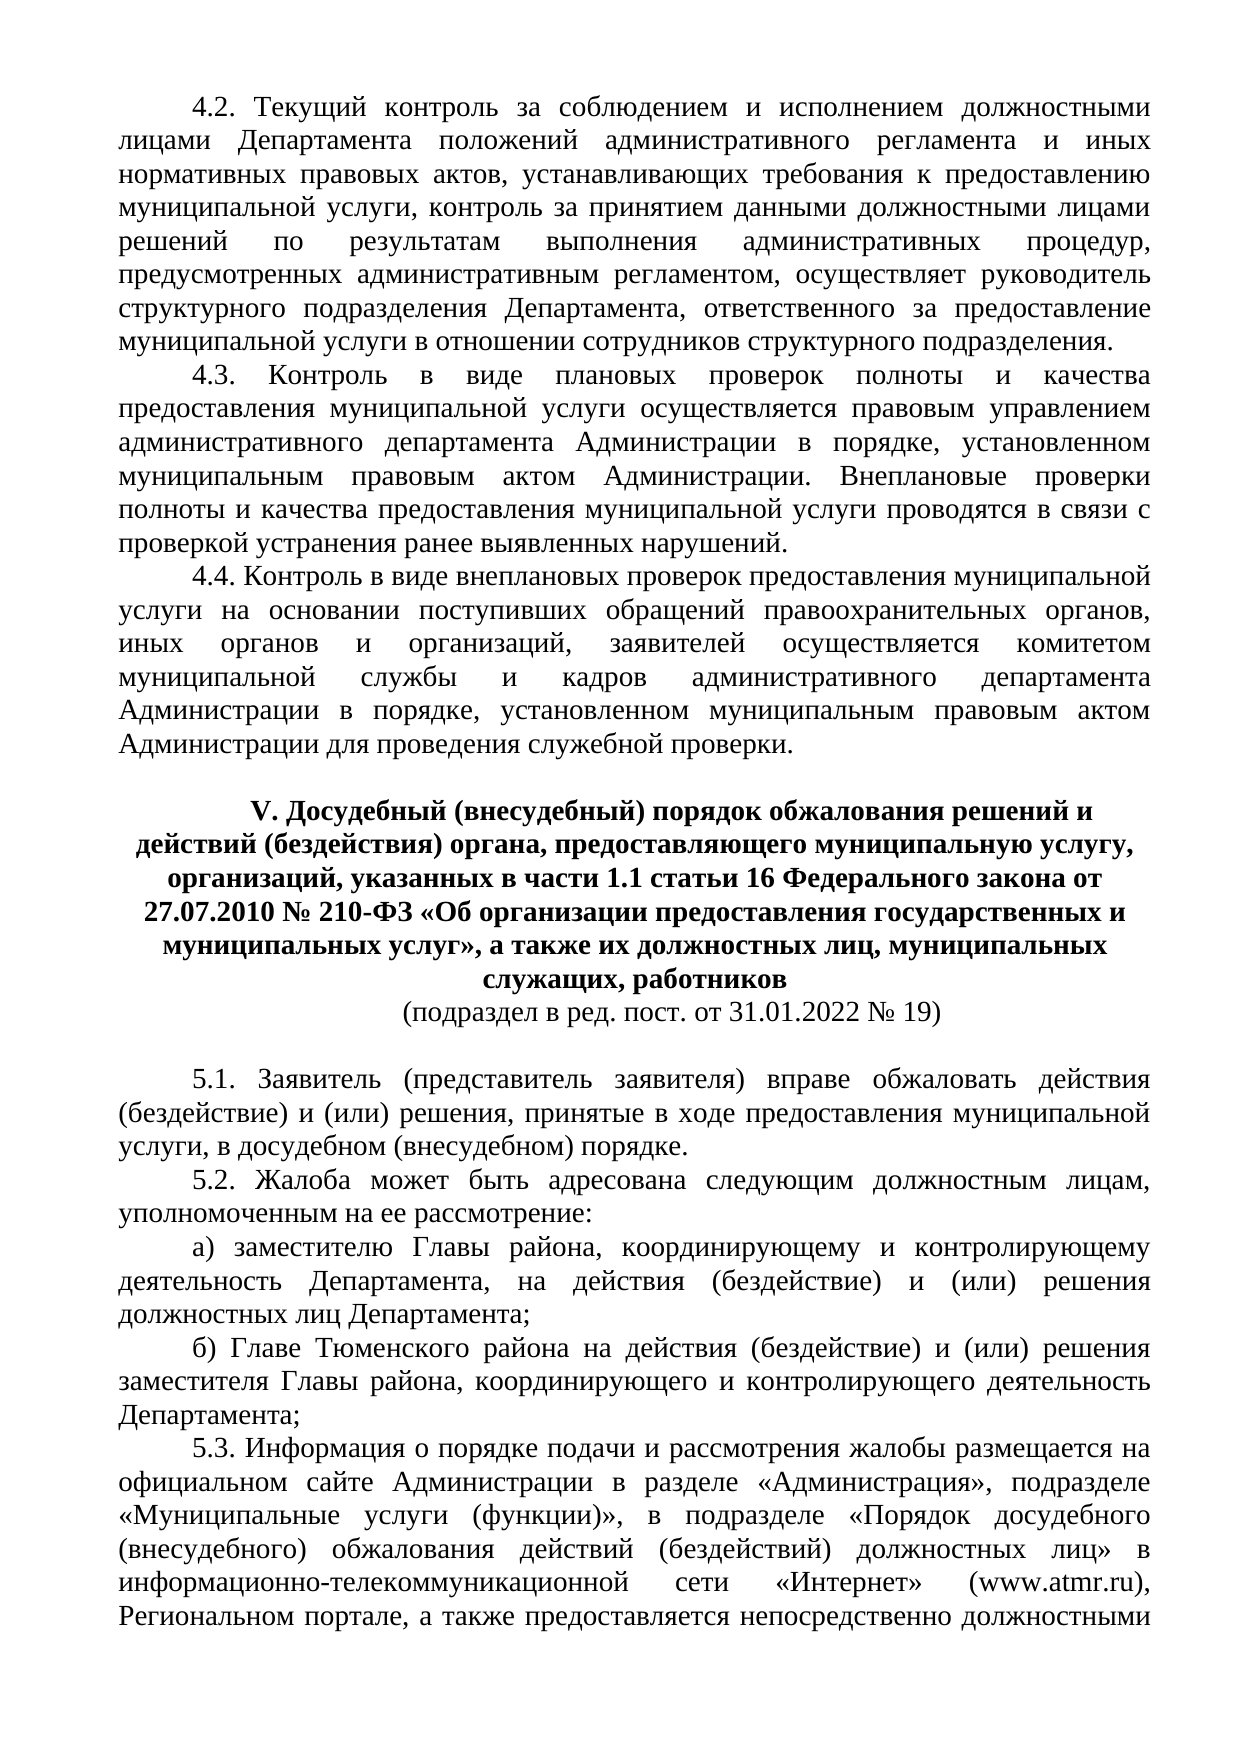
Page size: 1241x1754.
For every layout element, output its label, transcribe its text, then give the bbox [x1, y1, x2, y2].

text а) заместителю Главы района, координирующему и контролирующему деятельность Департамента, на действия (бездействие) и (или) решения должностных лиц Департамента; [118, 1229, 1152, 1330]
text 4.2. Текущий контроль за соблюдением и исполнением должностными лицами Департамента положений административного регламента и иных нормативных правовых актов, устанавливающих требования к предоставлению муниципальной услуги, контроль за принятием данными должностными лицами решений по результатам выполнения административных процедур, предусмотренных административным регламентом, осуществляет руководитель структурного подразделения Департамента, ответственного за предоставление муниципальной услуги в отношении сотрудников структурного подразделения. [118, 89, 1152, 357]
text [118, 1430, 1152, 1632]
text V. Досудебный (внесудебный) порядок обжалования решений и действий (бездействия) органа, предоставляющего муниципальную услугу, организаций, указанных в части 1.1 статьи 16 Федерального закона от 27.07.2010 № 210-ФЗ «Об организации предоставления государственных и муниципальных услуг», а также их должностных лиц, муниципальных служащих, работников [118, 793, 1152, 994]
text 4.4. Контроль в виде внеплановых проверок предоставления муниципальной услуги на основании поступивших обращений правоохранительных органов, иных органов и организаций, заявителей осуществляется комитетом муниципальной службы и кадров административного департамента Администрации в порядке, установленном муниципальным правовым актом Администрации для проведения служебной проверки. [118, 558, 1152, 759]
text (подраздел в ред. пост. от 31.01.2022 № 19) [118, 994, 1152, 1028]
text 4.3. Контроль в виде плановых проверок полноты и качества предоставления муниципальной услуги осуществляется правовым управлением административного департамента Администрации в порядке, установленном муниципальным правовым актом Администрации. Внеплановые проверки полноты и качества предоставления муниципальной услуги проводятся в связи с проверкой устранения ранее выявленных нарушений. [118, 357, 1152, 558]
text 5.1. Заявитель (представитель заявителя) вправе обжаловать действия (бездействие) и (или) решения, принятые в ходе предоставления муниципальной услуги, в досудебном (внесудебном) порядке. [118, 1061, 1152, 1162]
text 5.2. Жалоба может быть адресована следующим должностным лицам, уполномоченным на ее рассмотрение: [118, 1162, 1152, 1229]
text б) Главе Тюменского района на действия (бездействие) и (или) решения заместителя Главы района, координирующего и контролирующего деятельность Департамента; [118, 1330, 1152, 1430]
